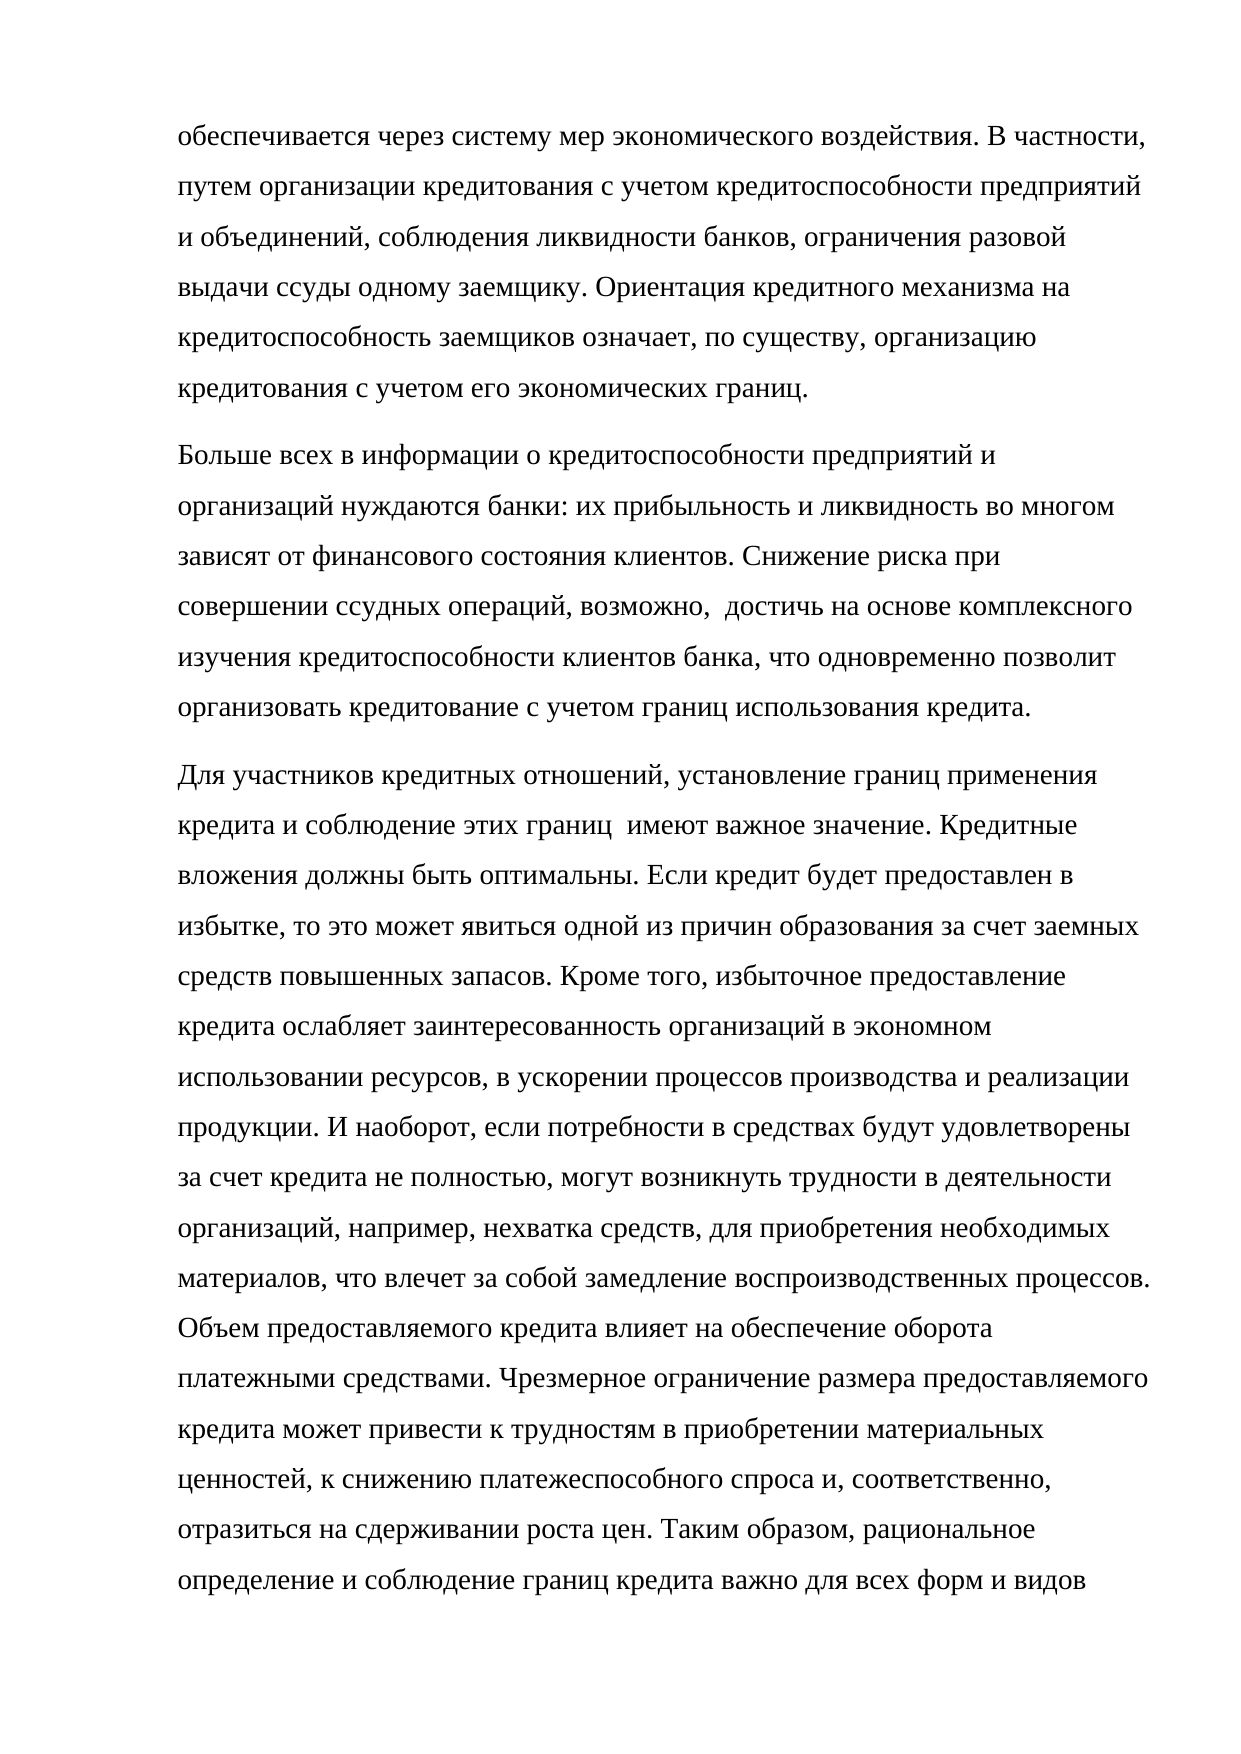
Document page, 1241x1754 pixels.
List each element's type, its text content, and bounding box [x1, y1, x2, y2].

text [177, 757, 1152, 1595]
text Больше всех в информации о кредитоспособности предприятий и организаций нуждаются банки: их прибыльность и ликвидность во многом зависят от финансового состояния клиентов. Снижение риска при совершении ссудных операций, возможно, достичь на основе комплексного изучения кредитоспособности клиентов банка, что одновременно позволит организовать кредитование с учетом границ использования кредита. [177, 437, 1152, 723]
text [177, 118, 1152, 403]
